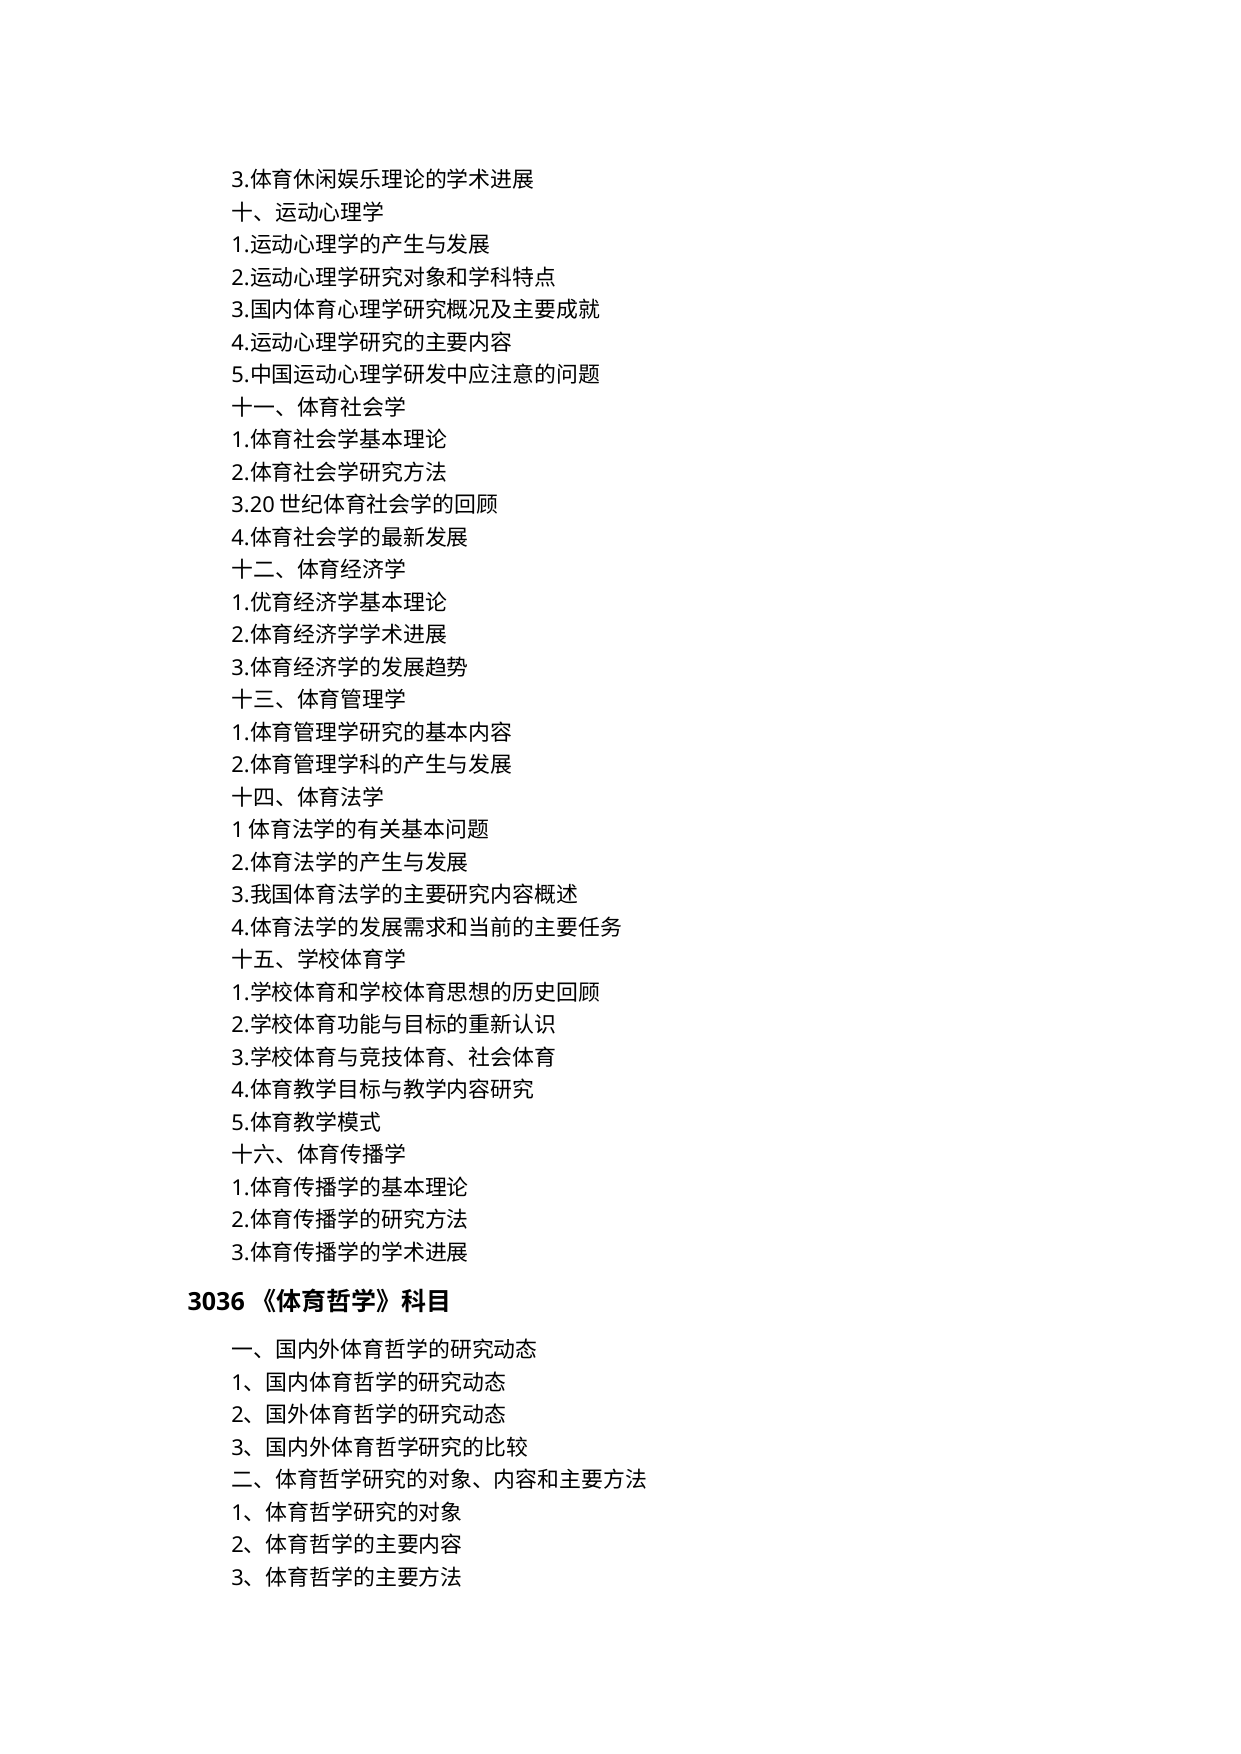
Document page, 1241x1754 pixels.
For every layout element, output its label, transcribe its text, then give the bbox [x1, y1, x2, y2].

text 4.体育社会学的最新发展 [187, 519, 1053, 552]
text 1.体育社会学基本理论 [187, 422, 1053, 454]
text 1、国内体育哲学的研究动态 [187, 1364, 1053, 1397]
text 2.学校体育功能与目标的重新认识 [187, 1007, 1053, 1039]
text 3、体育哲学的主要方法 [187, 1559, 1053, 1592]
text 一、国内外体育哲学的研究动态 [187, 1332, 1053, 1364]
text 3.体育传播学的学术进展 [187, 1234, 1053, 1267]
text 十六、体育传播学 [187, 1137, 1053, 1169]
text 3、国内外体育哲学研究的比较 [187, 1429, 1053, 1462]
text 十二、体育经济学 [187, 552, 1053, 584]
text 1、体育哲学研究的对象 [187, 1494, 1053, 1527]
text 2.体育社会学研究方法 [187, 454, 1053, 487]
text 5.中国运动心理学研发中应注意的问题 [187, 357, 1053, 389]
text 4.体育法学的发展需求和当前的主要任务 [187, 909, 1053, 942]
text 1.运动心理学的产生与发展 [187, 227, 1053, 259]
text 3.体育经济学的发展趋势 [187, 649, 1053, 682]
text 2.体育经济学学术进展 [187, 617, 1053, 649]
text 2.体育管理学科的产生与发展 [187, 747, 1053, 779]
text 十、运动心理学 [187, 194, 1053, 227]
text 3.我国体育法学的主要研究内容概述 [187, 877, 1053, 909]
text 1.学校体育和学校体育思想的历史回顾 [187, 974, 1053, 1007]
text 1体育法学的有关基本问题 [187, 812, 1053, 844]
text 3.20世纪体育社会学的回顾 [187, 487, 1053, 519]
text 4.运动心理学研究的主要内容 [187, 324, 1053, 357]
text 3.国内体育心理学研究概况及主要成就 [187, 292, 1053, 324]
text 2.运动心理学研究对象和学科特点 [187, 259, 1053, 292]
text 二、体育哲学研究的对象、内容和主要方法 [187, 1462, 1053, 1494]
text 1.体育传播学的基本理论 [187, 1169, 1053, 1202]
text 十三、体育管理学 [187, 682, 1053, 714]
text 3036 《体育哲学》科目 [187, 1267, 1053, 1332]
text 3.体育休闲娱乐理论的学术进展 [187, 162, 1053, 194]
text 2、国外体育哲学的研究动态 [187, 1397, 1053, 1429]
text 十四、体育法学 [187, 779, 1053, 812]
text 1.体育管理学研究的基本内容 [187, 714, 1053, 747]
text 5.体育教学模式 [187, 1104, 1053, 1137]
text 十五、学校体育学 [187, 942, 1053, 974]
text 1.优育经济学基本理论 [187, 584, 1053, 617]
text 2、体育哲学的主要内容 [187, 1527, 1053, 1559]
text 4.体育教学目标与教学内容研究 [187, 1072, 1053, 1104]
text 2.体育传播学的研究方法 [187, 1202, 1053, 1234]
text 十一、体育社会学 [187, 389, 1053, 422]
text 2.体育法学的产生与发展 [187, 844, 1053, 877]
text 3.学校体育与竞技体育、社会体育 [187, 1039, 1053, 1072]
